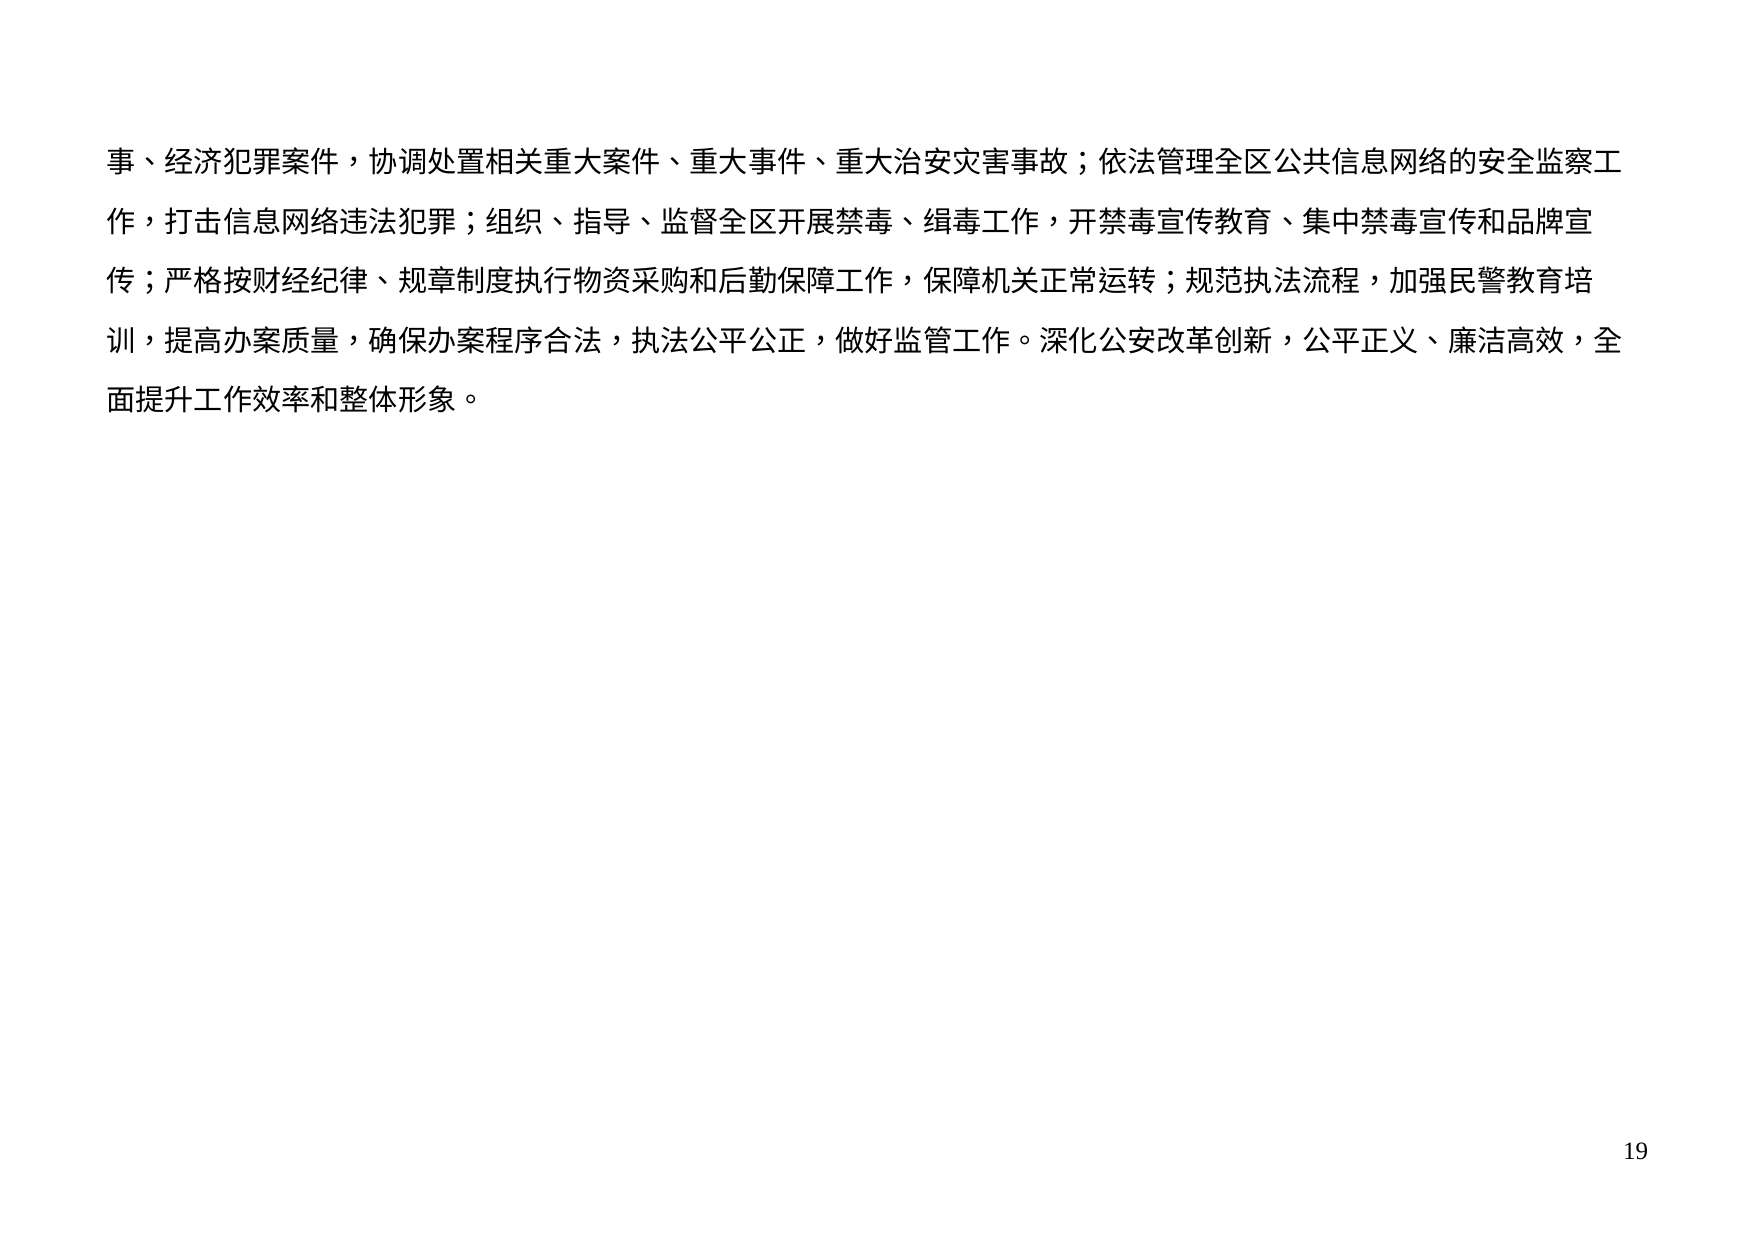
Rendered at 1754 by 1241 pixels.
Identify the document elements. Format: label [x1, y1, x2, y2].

list [106, 142, 1648, 419]
